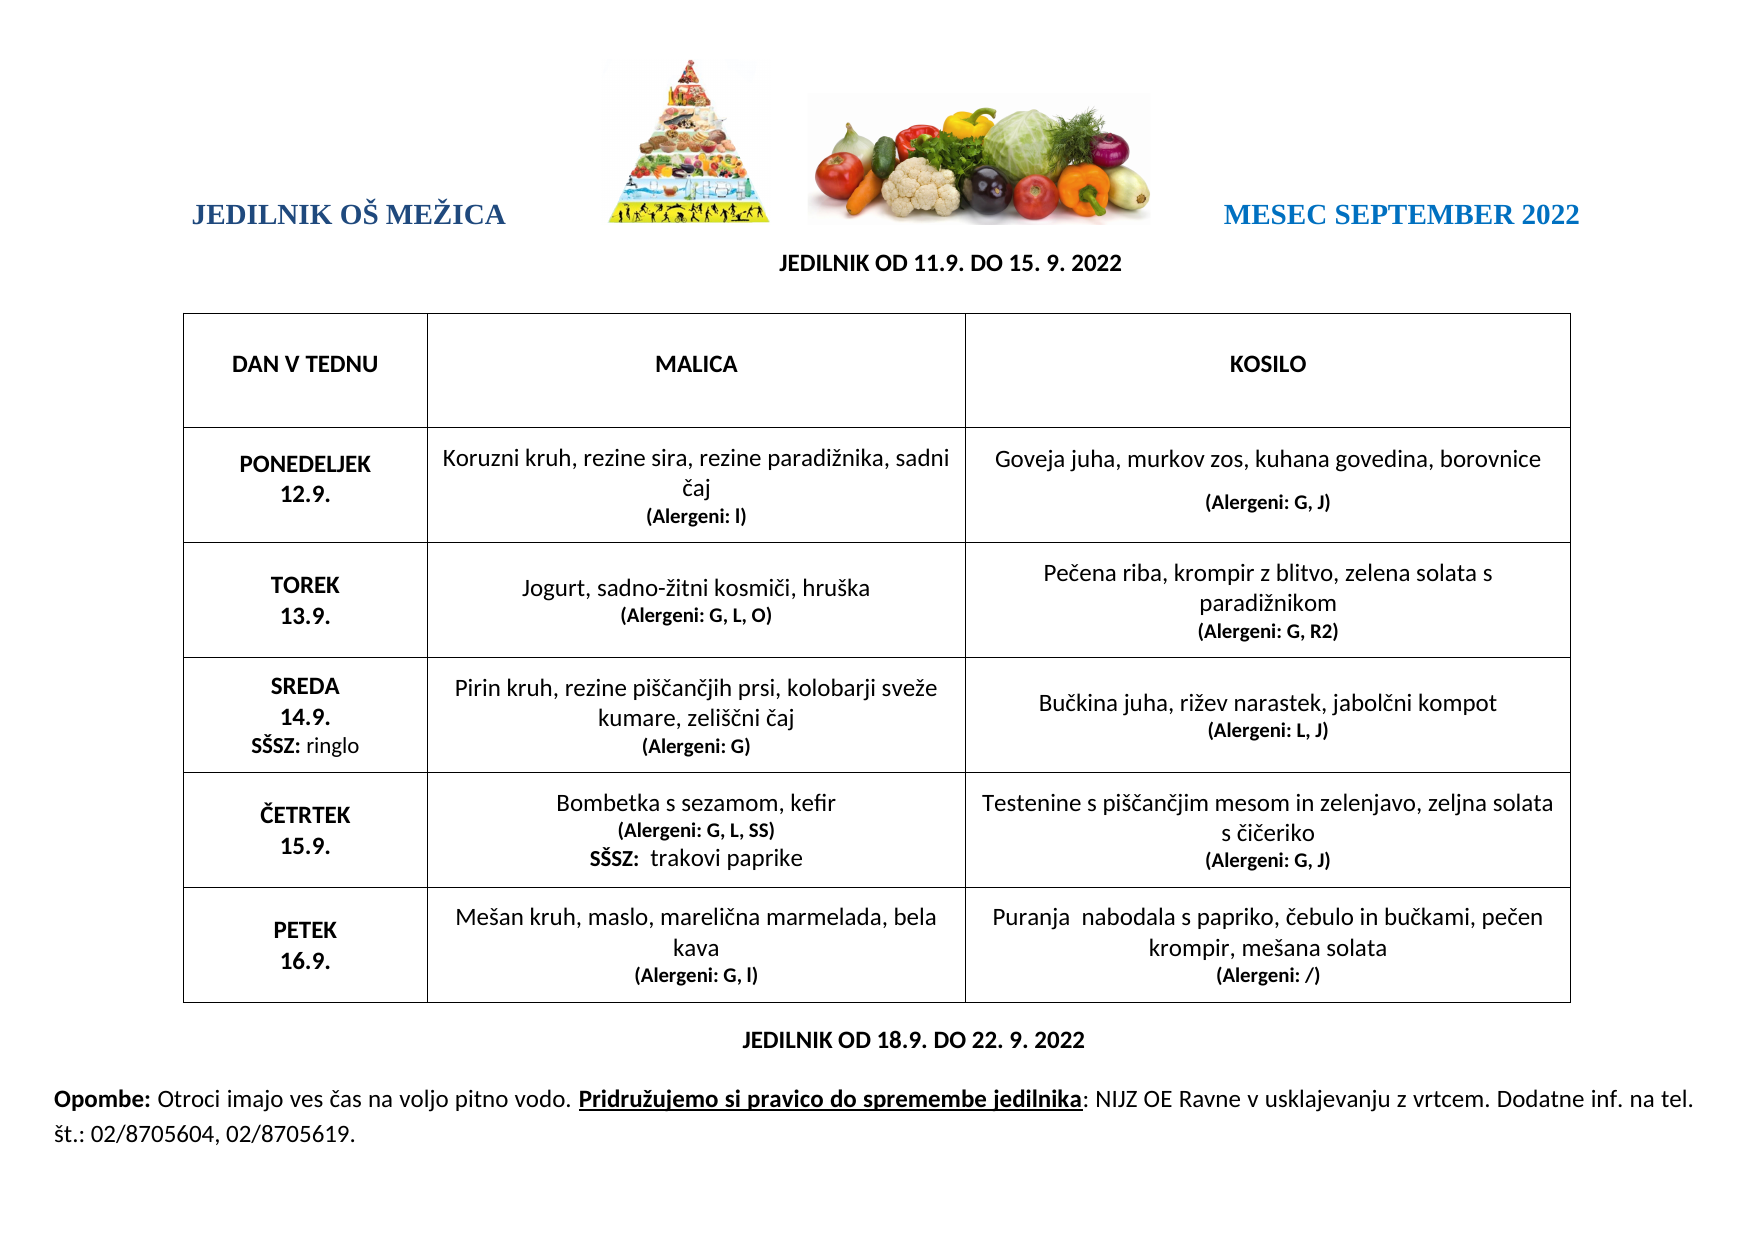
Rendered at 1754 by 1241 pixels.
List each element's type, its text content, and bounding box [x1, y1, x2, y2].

table_cell SREDA 14.9. SŠSZ: ringlo [184, 658, 427, 772]
picture [600, 59, 772, 225]
table_cell TOREK 13.9. [184, 543, 427, 657]
table_cell Koruzni kruh, rezine sira, rezine paradižnika, sadni čaj (Alergeni: l) [428, 428, 965, 542]
table_header DAN V TEDNU [184, 314, 427, 427]
table_cell PETEK 16.9. [184, 888, 427, 1002]
table_cell PONEDELJEK 12.9. [184, 428, 427, 542]
table_cell Goveja juha, murkov zos, kuhana govedina, borovnice (Alergeni: G, J) [966, 428, 1570, 542]
table_header MALICA [428, 314, 965, 427]
table_header KOSILO [966, 314, 1570, 427]
table_cell Pečena riba, krompir z blitvo, zelena solata s paradižnikom (Alergeni: G, R2) [966, 543, 1570, 657]
table_cell Mešan kruh, maslo, marelična marmelada, bela kava (Alergeni: G, l) [428, 888, 965, 1002]
table_cell Puranja nabodala s papriko, čebulo in bučkami, pečen krompir, mešana solata (Alergeni: /) [966, 888, 1570, 1002]
table_cell Pirin kruh, rezine piščančjih prsi, kolobarji sveže kumare, zeliščni čaj (Alergeni: G) [428, 658, 965, 772]
text JEDILNIK OD 11.9. DO 15. 9. 2022 [221, 247, 1606, 278]
text JEDILNIK OD 18.9. DO 22. 9. 2022 [148, 358, 1606, 1055]
table_cell Jogurt, sadno-žitni kosmiči, hruška (Alergeni: G, L, O) [428, 543, 965, 657]
picture [807, 93, 1151, 225]
table_cell ČETRTEK 15.9. [184, 773, 427, 887]
table_cell Bombetka s sezamom, kefir (Alergeni: G, L, SS) SŠSZ: trakovi paprike [428, 773, 965, 887]
table_cell Testenine s piščančjim mesom in zelenjavo, zeljna solata s čičeriko (Alergeni: G, J) [966, 773, 1570, 887]
table_cell Bučkina juha, rižev narastek, jabolčni kompot (Alergeni: L, J) [966, 658, 1570, 772]
